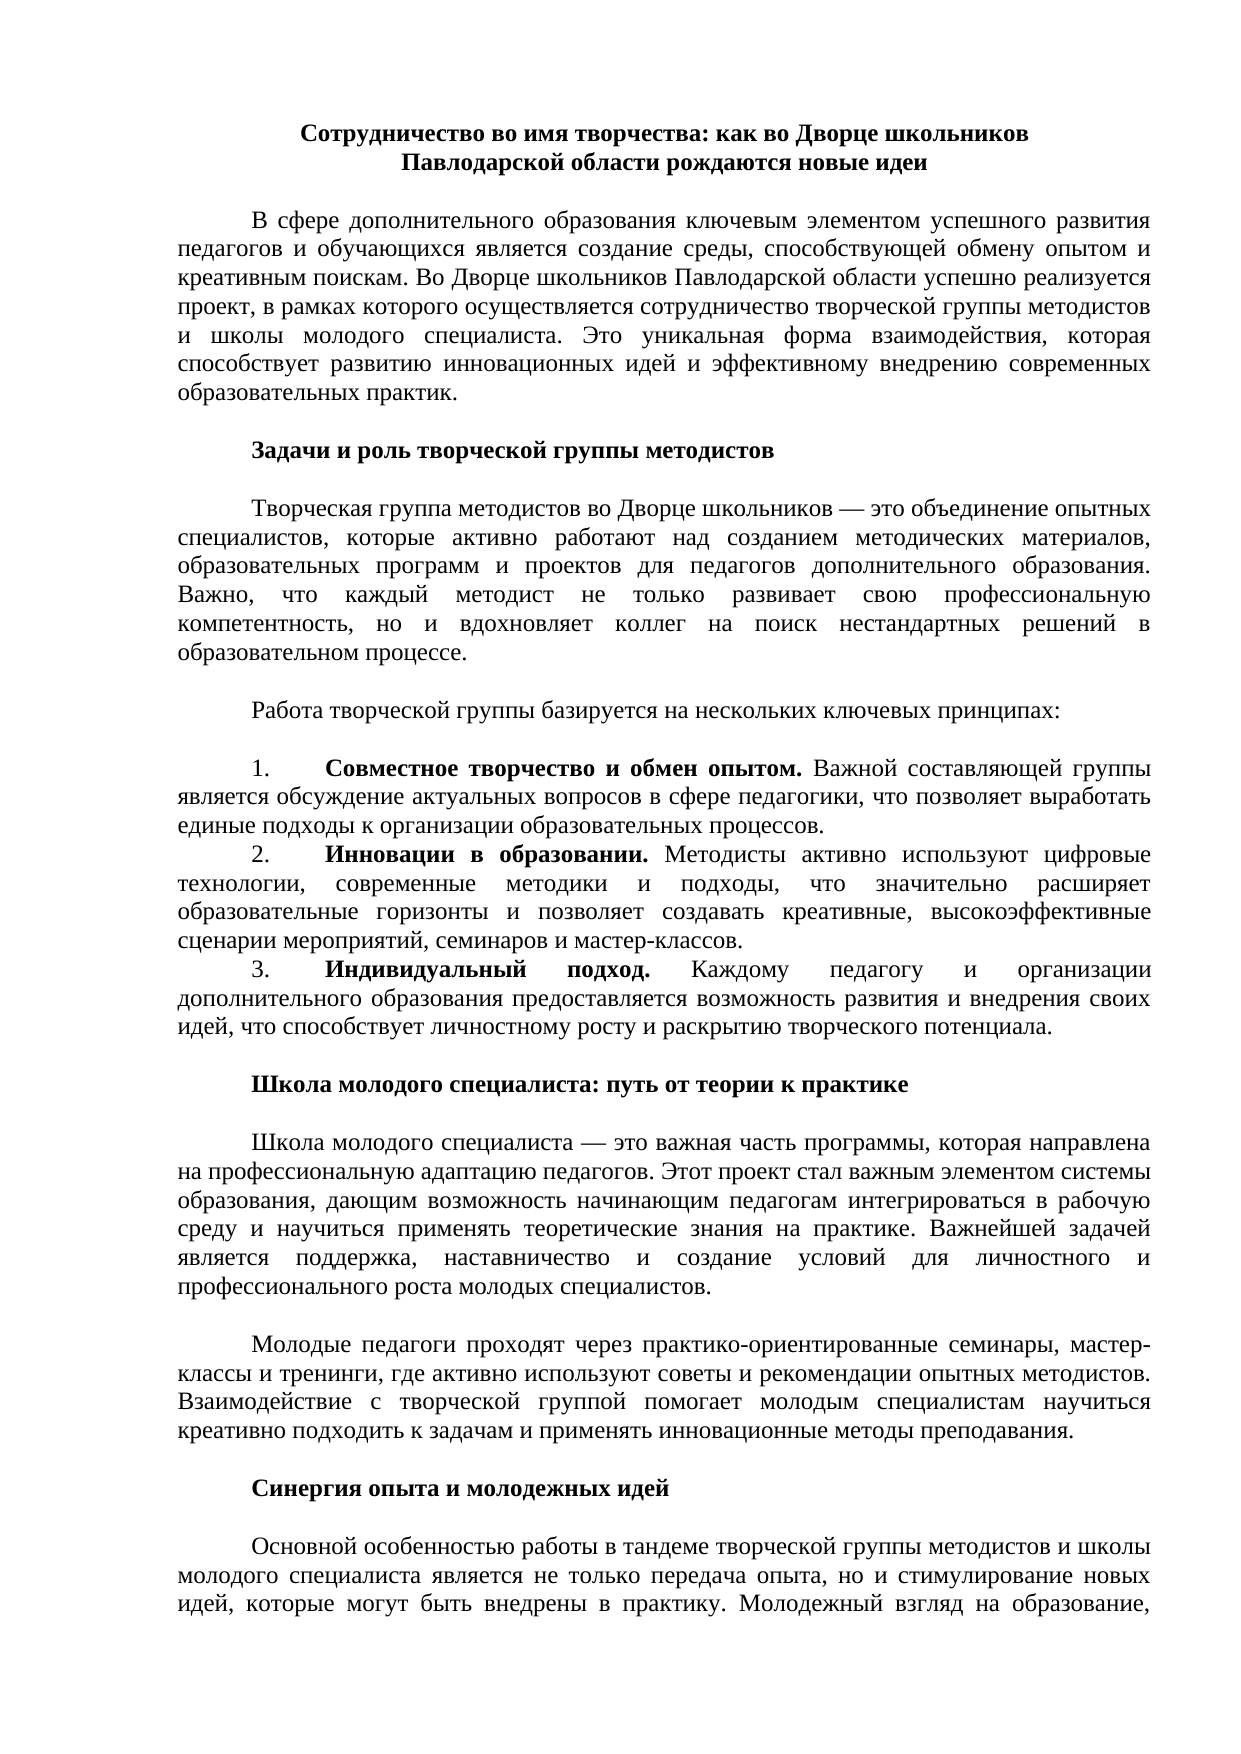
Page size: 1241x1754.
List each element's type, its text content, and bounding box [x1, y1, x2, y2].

list Совместное творчество и обмен опытом. Важной составляющей группы является обсуждение актуальных вопросов в сфере педагогики, что позволяет выработать единые подходы к организации образовательных процессов. [177, 753, 1152, 839]
text Задачи и роль творческой группы методистов [177, 435, 1152, 464]
text Сотрудничество во имя творчества: как во Дворце школьников [177, 118, 1152, 147]
text В сфере дополнительного образования ключевым элементом успешного развития педагогов и обучающихся является создание среды, способствующей обмену опытом и креативным поискам. Во Дворце школьников Павлодарской области успешно реализуется проект, в рамках которого осуществляется сотрудничество творческой группы методистов и школы молодого специалиста. Это уникальная форма взаимодействия, которая способствует развитию инновационных идей и эффективному внедрению современных образовательных практик. [177, 205, 1152, 406]
text Школа молодого специалиста — это важная часть программы, которая направлена на профессиональную адаптацию педагогов. Этот проект стал важным элементом системы образования, дающим возможность начинающим педагогам интегрироваться в рабочую среду и научиться применять теоретические знания на практике. Важнейшей задачей является поддержка, наставничество и создание условий для личностного и профессионального роста молодых специалистов. [177, 1127, 1152, 1300]
list Индивидуальный подход. Каждому педагогу и организации дополнительного образования предоставляется возможность развития и внедрения своих идей, что способствует личностному росту и раскрытию творческого потенциала. [177, 954, 1152, 1040]
text Работа творческой группы базируется на нескольких ключевых принципах: [177, 695, 1152, 723]
text Павлодарской области рождаются новые идеи [177, 147, 1152, 176]
text Школа молодого специалиста: путь от теории к практике [177, 1069, 1152, 1098]
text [177, 1531, 1152, 1617]
list Инновации в образовании. Методисты активно используют цифровые технологии, современные методики и подходы, что значительно расширяет образовательные горизонты и позволяет создавать креативные, высокоэффективные сценарии мероприятий, семинаров и мастер-классов. [177, 839, 1152, 954]
text Молодые педагоги проходят через практико-ориентированные семинары, мастер-классы и тренинги, где активно используют советы и рекомендации опытных методистов. Взаимодействие с творческой группой помогает молодым специалистам научиться креативно подходить к задачам и применять инновационные методы преподавания. [177, 1329, 1152, 1444]
text Синергия опыта и молодежных идей [177, 1473, 1152, 1502]
text Творческая группа методистов во Дворце школьников — это объединение опытных специалистов, которые активно работают над созданием методических материалов, образовательных программ и проектов для педагогов дополнительного образования. Важно, что каждый методист не только развивает свою профессиональную компетентность, но и вдохновляет коллег на поиск нестандартных решений в образовательном процессе. [177, 493, 1152, 666]
